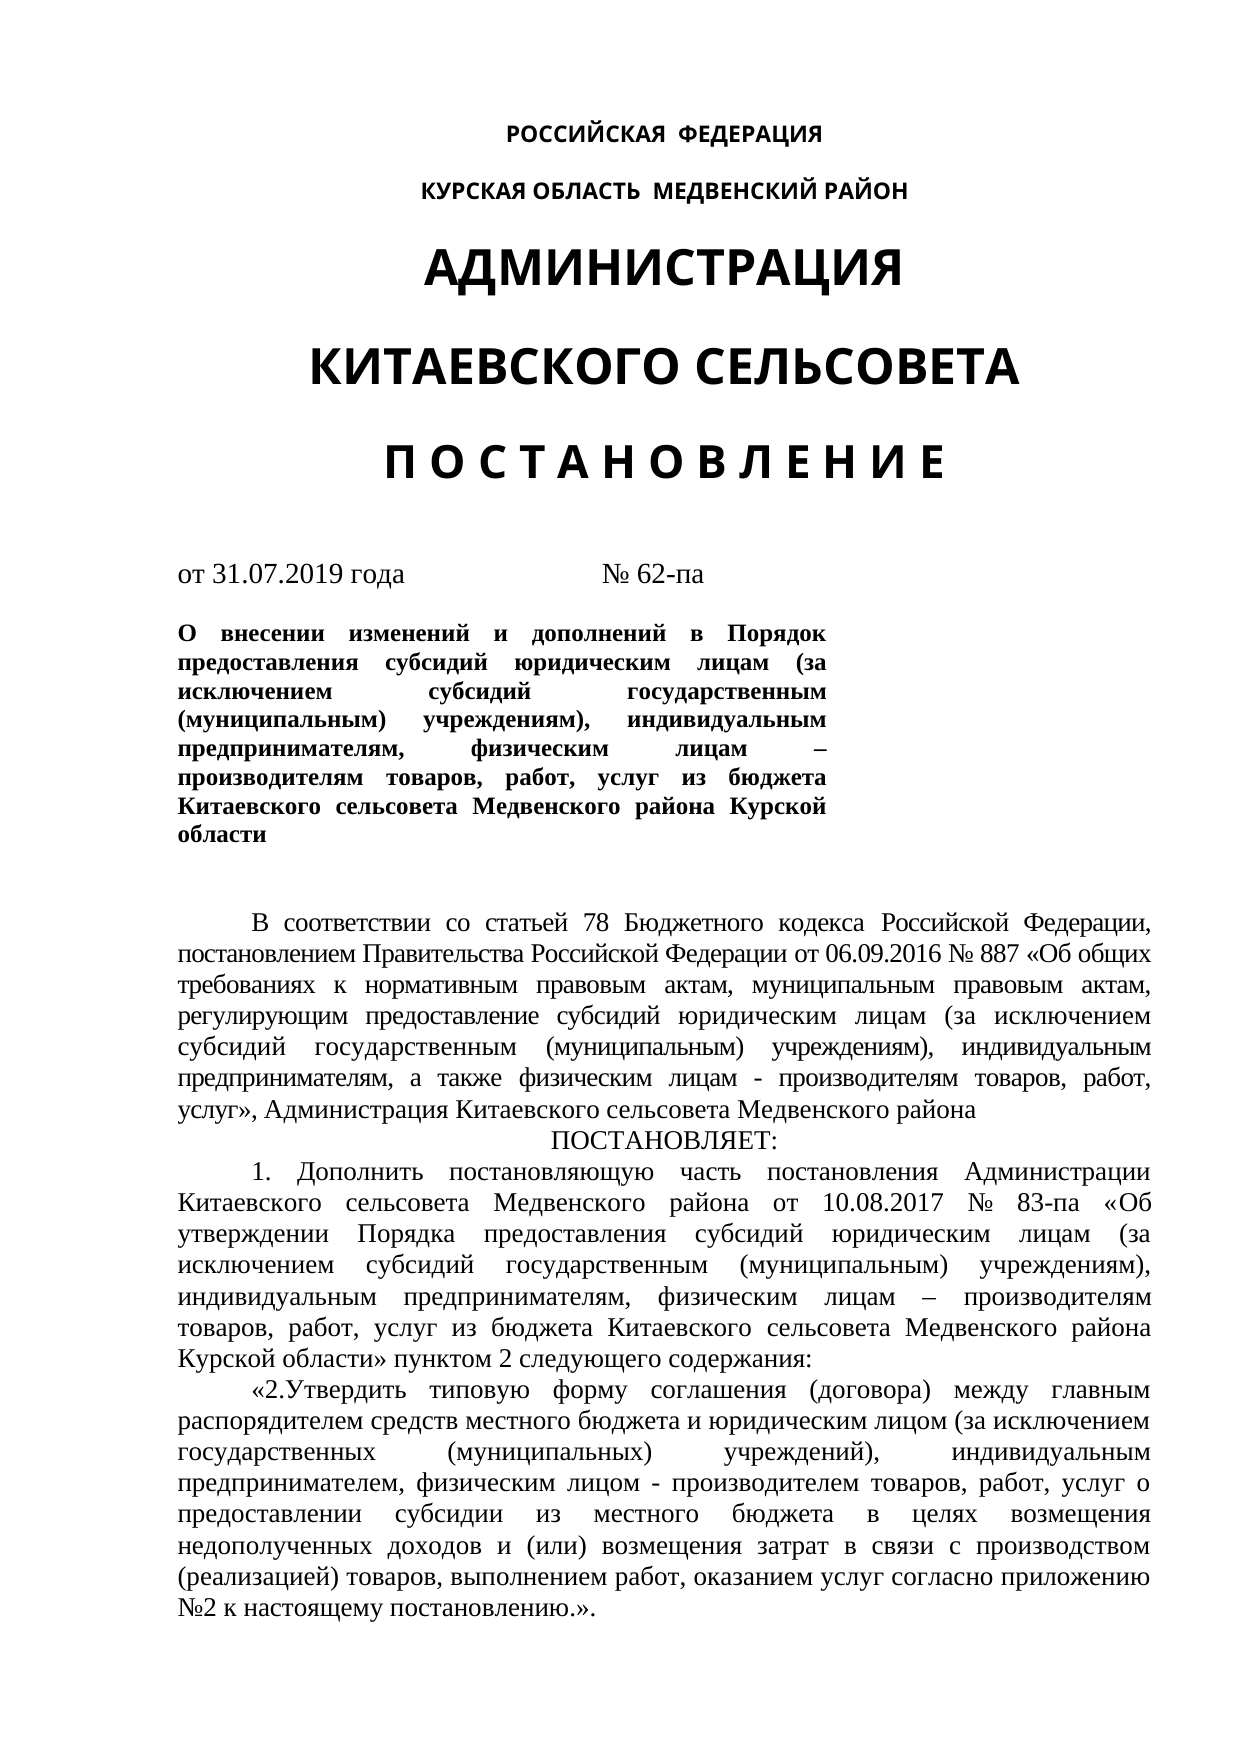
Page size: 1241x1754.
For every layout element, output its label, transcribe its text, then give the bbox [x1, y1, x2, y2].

text «2.Утвердить типовую форму соглашения (договора) между главным распорядителем средств местного бюджета и юридическим лицом (за исключением государственных (муниципальных) учреждений), индивидуальным предпринимателем, физическим лицом - производителем товаров, работ, услуг о предоставлении субсидии из местного бюджета в целях возмещения недополученных доходов и (или) возмещения затрат в связи с производством (реализацией) товаров, выполнением работ, оказанием услуг согласно приложению №2 к настоящему постановлению.». [177, 1373, 1152, 1622]
text О внесении изменений и дополнений в Порядок предоставления субсидий юридическим лицам (за исключением субсидий государственным (муниципальным) учреждениям), индивидуальным предпринимателям, физическим лицам – производителям товаров, работ, услуг из бюджета Китаевского сельсовета Медвенского района Курской области [177, 618, 827, 848]
text П О С Т А Н О В Л Е Н И Е [177, 430, 1152, 492]
text от 31.07.2019 года № 62-па [177, 556, 1152, 589]
text ПОСТАНОВЛЯЕТ: [177, 1124, 1152, 1155]
text КУРСКАЯ ОБЛАСТЬ МЕДВЕНСКИЙ РАЙОН [177, 175, 1152, 206]
text В соответствии со статьей 78 Бюджетного кодекса Российской Федерации, постановлением Правительства Российской Федерации от 06.09.2016 № 887 «Об общих требованиях к нормативным правовым актам, муниципальным правовым актам, регулирующим предоставление субсидий юридическим лицам (за исключением субсидий государственным (муниципальным) учреждениям), индивидуальным предпринимателям, а также физическим лицам - производителям товаров, работ, услуг», Администрация Китаевского сельсовета Медвенского района [177, 906, 1152, 1124]
text АДМИНИСТРАЦИЯ [177, 232, 1152, 300]
text КИТАЕВСКОГО СЕЛЬСОВЕТА [177, 331, 1152, 399]
text 1. Дополнить постановляющую часть постановления Администрации Китаевского сельсовета Медвенского района от 10.08.2017 № 83-па «Об утверждении Порядка предоставления субсидий юридическим лицам (за исключением субсидий государственным (муниципальным) учреждениям), индивидуальным предпринимателям, физическим лицам – производителям товаров, работ, услуг из бюджета Китаевского сельсовета Медвенского района Курской области» пунктом 2 следующего содержания: [177, 1155, 1152, 1373]
text РОССИЙСКАЯ ФЕДЕРАЦИЯ [177, 118, 1152, 149]
